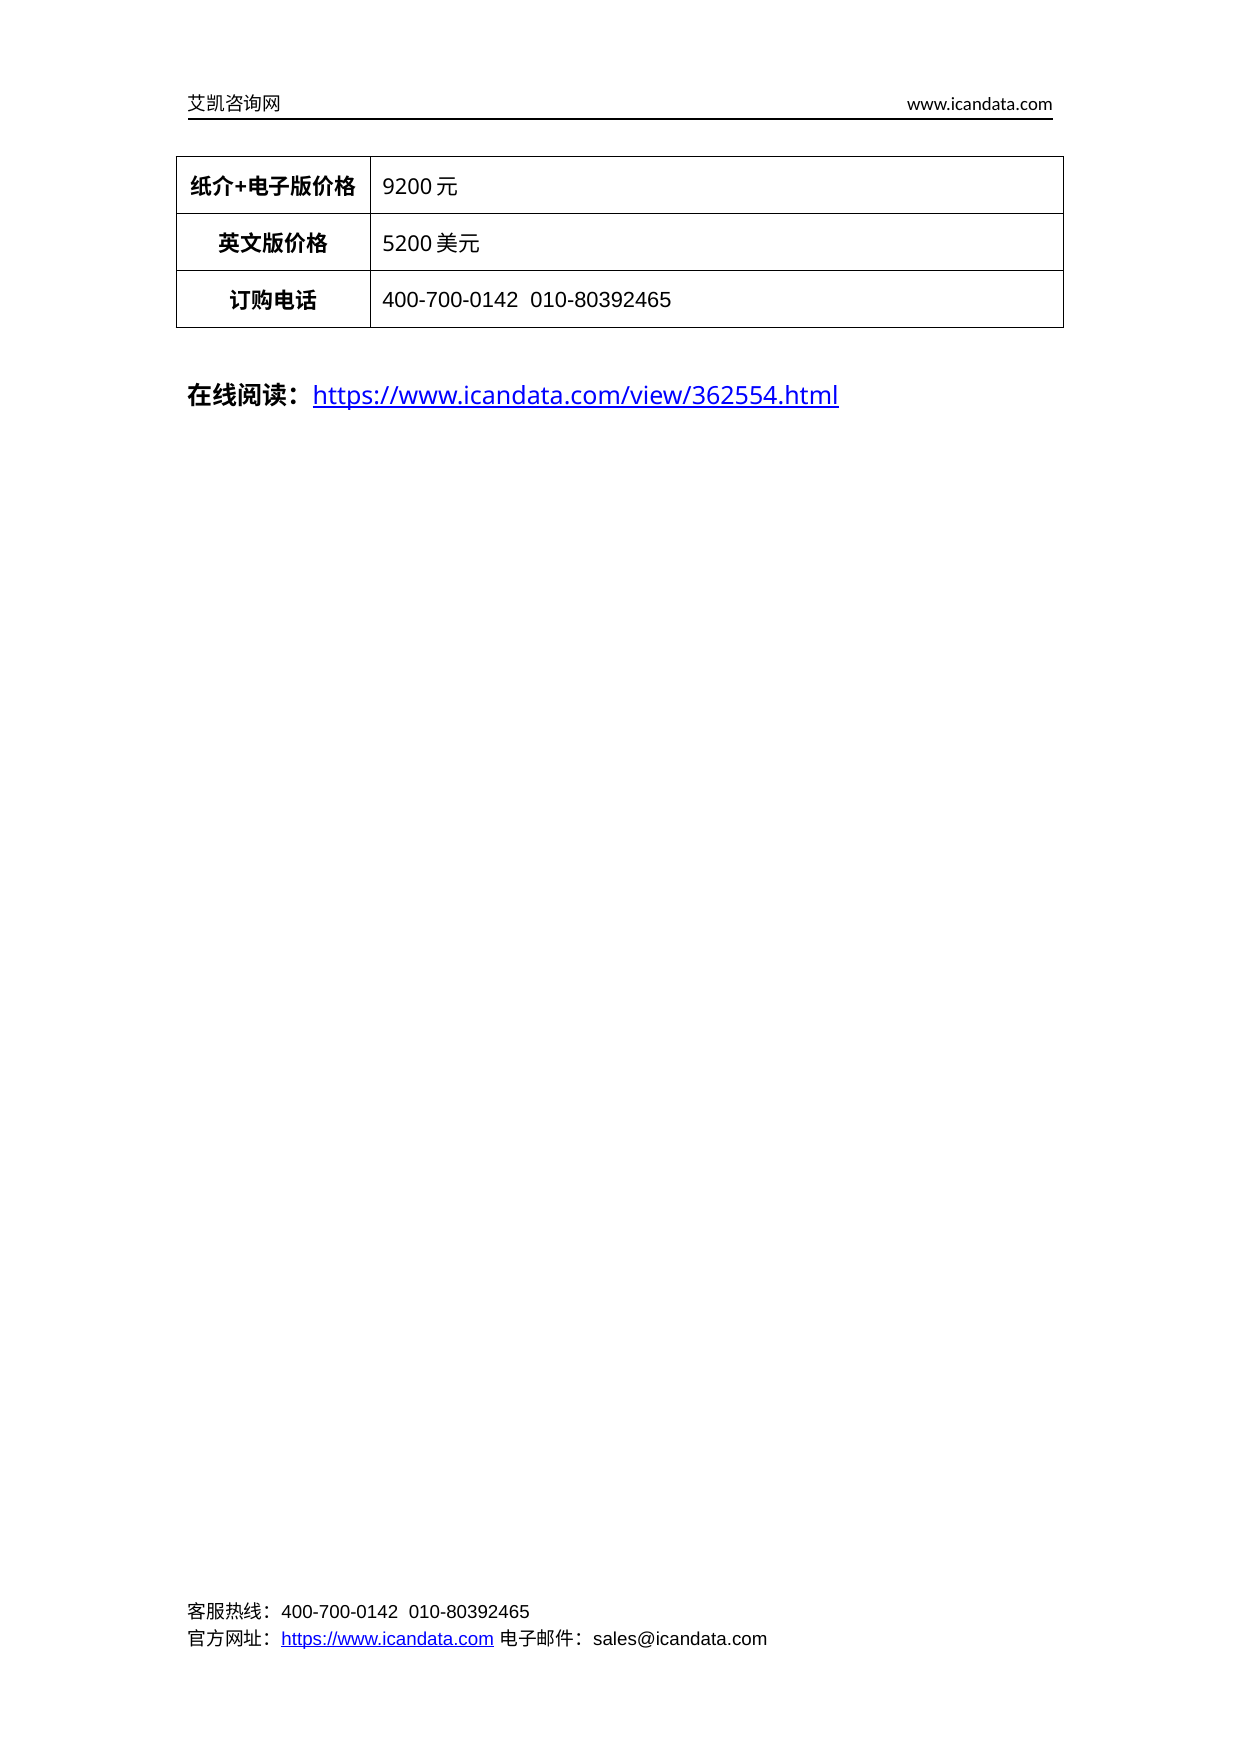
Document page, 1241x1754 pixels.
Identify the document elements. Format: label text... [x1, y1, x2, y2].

table_cell 400-700-0142 010-80392465 [371, 271, 1063, 327]
text 在线阅读：https://www.icandata.com/view/362554.html [187, 361, 1053, 426]
table_cell 5200美元 [371, 214, 1063, 270]
table_cell 英文版价格 [177, 214, 370, 270]
table_cell 9200元 [371, 157, 1063, 213]
table_cell 纸介+电子版价格 [177, 157, 370, 213]
table_cell 订购电话 [177, 271, 370, 327]
